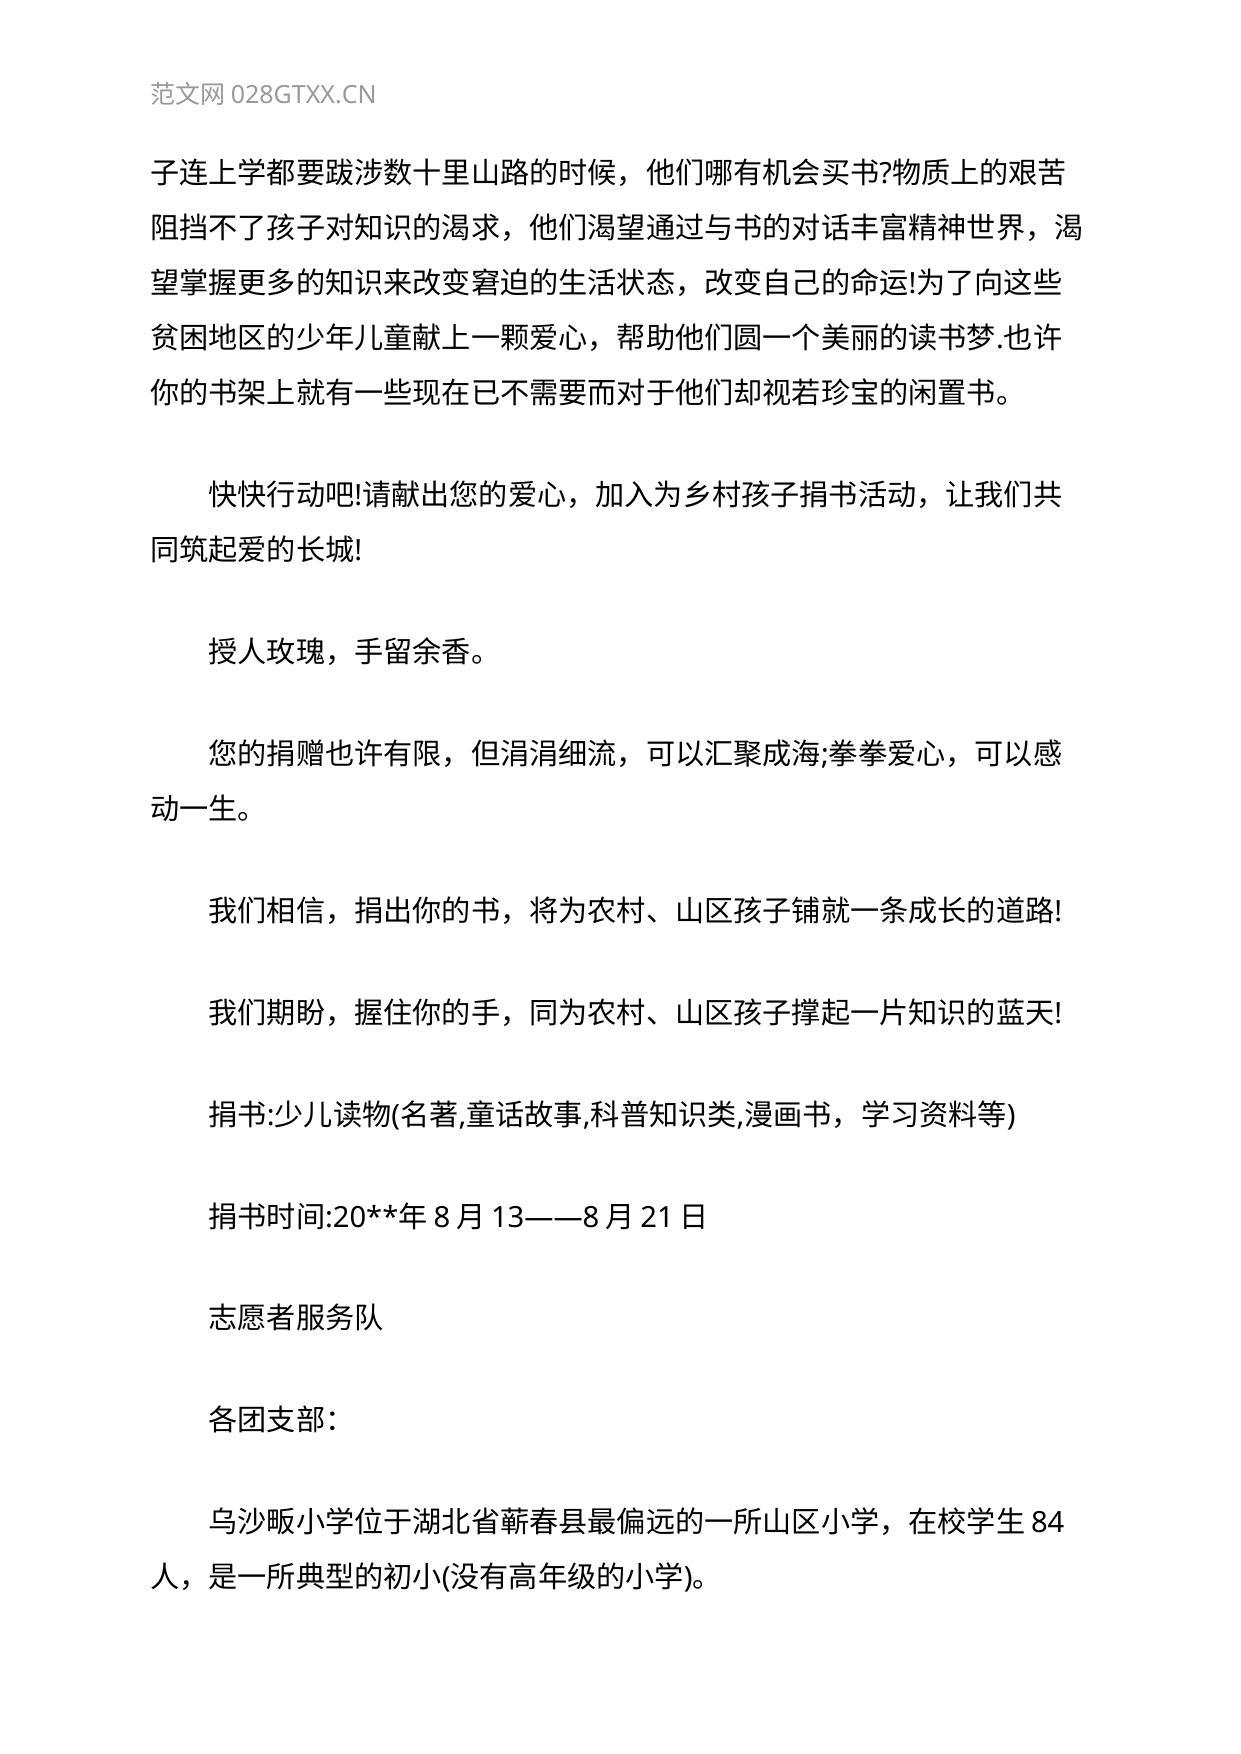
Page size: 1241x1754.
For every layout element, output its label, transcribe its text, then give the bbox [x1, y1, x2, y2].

text 您的捐赠也许有限，但涓涓细流，可以汇聚成海;拳拳爱心，可以感动一生。 [150, 730, 1090, 828]
text 乌沙畈小学位于湖北省蕲春县最偏远的一所山区小学，在校学生84人，是一所典型的初小(没有高年级的小学)。 [150, 1499, 1090, 1596]
text 我们相信，捐出你的书，将为农村、山区孩子铺就一条成长的道路! [150, 887, 1090, 929]
text 我们期盼，握住你的手，同为农村、山区孩子撑起一片知识的蓝天! [150, 989, 1090, 1032]
text 志愿者服务队 [150, 1295, 1090, 1337]
text 各团支部： [150, 1397, 1090, 1439]
text 授人玫瑰，手留余香。 [150, 629, 1090, 671]
text 捐书:少儿读物(名著,童话故事,科普知识类,漫画书，学习资料等) [150, 1091, 1090, 1133]
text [150, 150, 1090, 412]
text 捐书时间:20**年8月13——8月21日 [150, 1193, 1090, 1236]
text 快快行动吧!请献出您的爱心，加入为乡村孩子捐书活动，让我们共同筑起爱的长城! [150, 472, 1090, 569]
